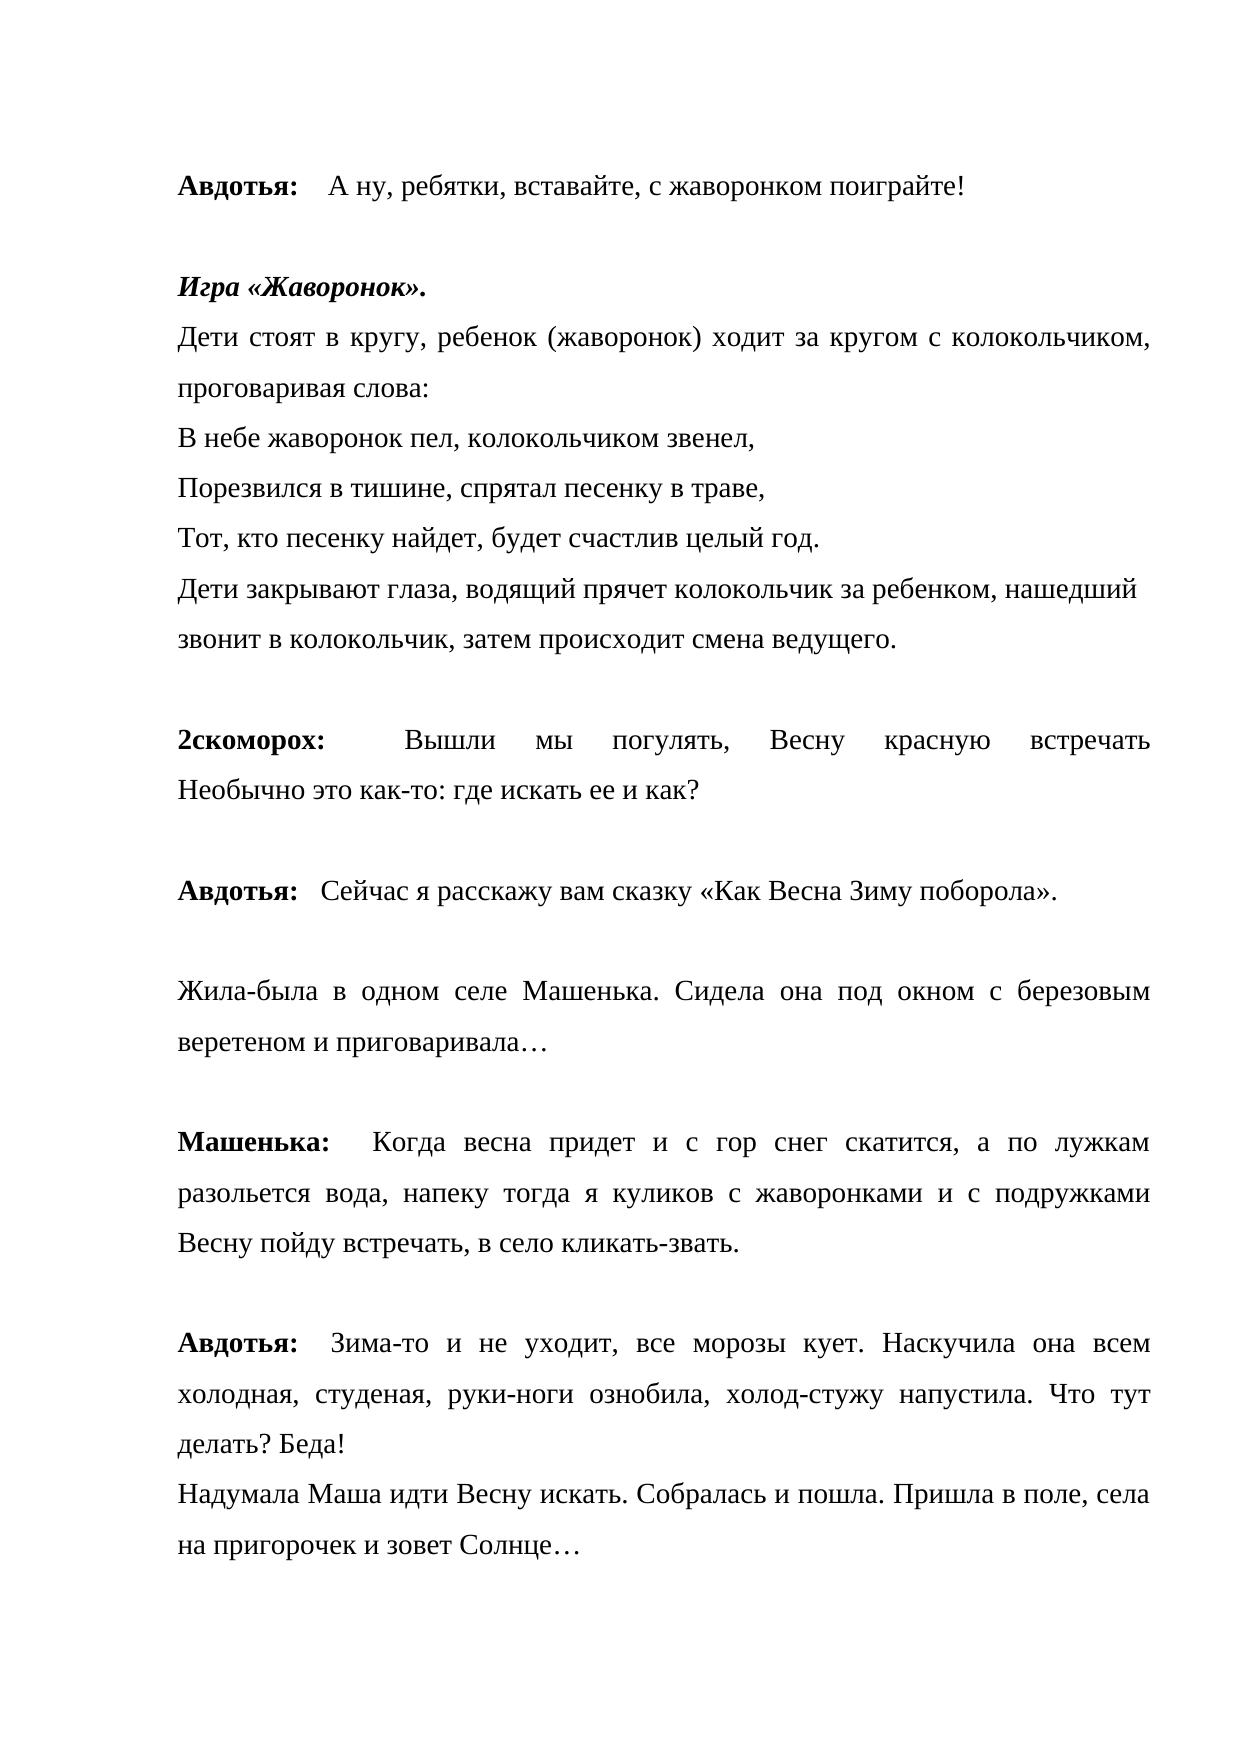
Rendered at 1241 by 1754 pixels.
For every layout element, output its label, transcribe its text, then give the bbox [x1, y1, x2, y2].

text Дети стоят в кругу, ребенок (жаворонок) ходит за кругом с колокольчиком, проговаривая слова: [177, 319, 1152, 403]
text Авдотья: Сейчас я расскажу вам сказку «Как Весна Зиму поборола». [177, 873, 1152, 906]
text Дети закрывают глаза, водящий прячет колокольчик за ребенком, нашедший звонит в колокольчик, затем происходит смена ведущего. [177, 571, 1152, 655]
text 2скоморох: Вышли мы погулять, Весну красную встречать Необычно это как-то: где искать ее и как? [177, 722, 1152, 806]
text Машенька: Когда весна придет и с гор снег скатится, а по лужкам разольется вода, напеку тогда я куликов с жаворонками и с подружками Весну пойду встречать, в село кликать-звать. [177, 1124, 1152, 1258]
text Жила-была в одном селе Машенька. Сидела она под окном с березовым веретеном и приговаривала… [177, 973, 1152, 1057]
text В небе жаворонок пел, колокольчиком звенел, Порезвился в тишине, спрятал песенку в траве, Тот, кто песенку найдет, будет счастлив целый год. [177, 420, 1152, 554]
text Надумала Маша идти Весну искать. Собралась и пошла. Пришла в поле, села на пригорочек и зовет Солнце… [177, 1477, 1152, 1560]
text Игра «Жаворонок». [177, 269, 1152, 303]
text Авдотья: А ну, ребятки, вставайте, с жаворонком поиграйте! [177, 168, 1152, 202]
text Авдотья: Зима-то и не уходит, все морозы кует. Наскучила она всем холодная, студеная, руки-ноги ознобила, холод-стужу напустила. Что тут делать? Беда! [177, 1326, 1152, 1460]
